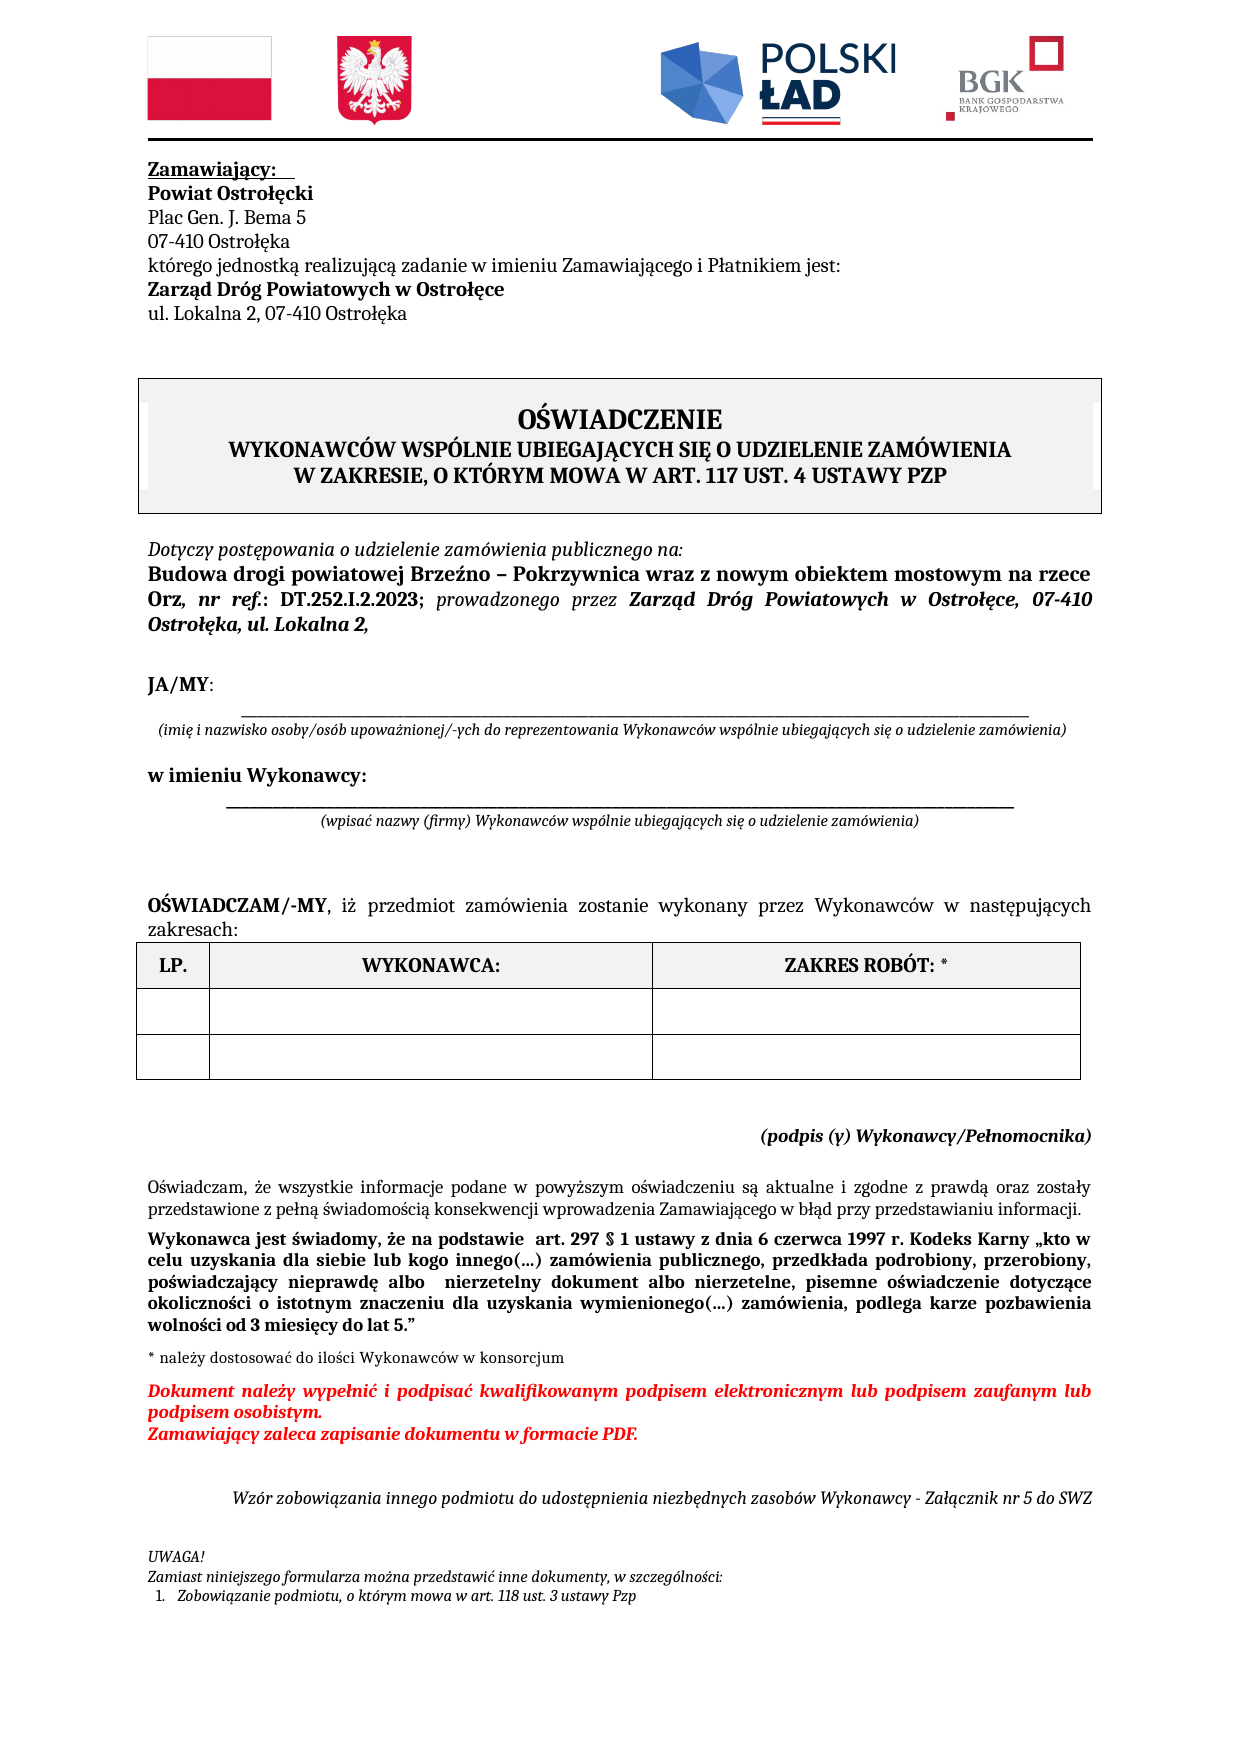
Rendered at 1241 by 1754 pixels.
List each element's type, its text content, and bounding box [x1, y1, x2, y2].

table_cell [137, 989, 209, 1033]
text Powiat Ostrołęcki [148, 182, 1093, 206]
text 07-410 Ostrołęka [148, 230, 1093, 254]
text (podpis (y) Wykonawcy/Pełnomocnika) [148, 1125, 1093, 1147]
text Zamawiający zaleca zapisanie dokumentu w formacie PDF. [148, 1423, 1093, 1445]
text Zarząd Dróg Powiatowych w Ostrołęce [148, 278, 1093, 302]
text UWAGA! [148, 1548, 1093, 1567]
table_cell [210, 1035, 652, 1079]
text OŚWIADCZENIE [148, 403, 1093, 437]
text (wpisać nazwy (firmy) Wykonawców wspólnie ubiegających się o udzielenie zamówienia) [148, 812, 1093, 831]
list Zobowiązanie podmiotu, o którym mowa w art. 118 ust. 3 ustawy Pzp [156, 1586, 1093, 1605]
table_cell [653, 989, 1080, 1033]
text WYKONAWCÓW WSPÓLNIE UBIEGAJĄCYCH SIĘ O UDZIELENIE ZAMÓWIENIA [148, 437, 1093, 463]
picture [147, 36, 412, 125]
text Zamawiający: [148, 158, 1093, 182]
text Zamiast niniejszego formularza można przedstawić inne dokumenty, w szczególności: [148, 1567, 1093, 1586]
picture [660, 42, 896, 125]
text Dokument należy wypełnić i podpisać kwalifikowanym podpisem elektronicznym lub podpisem zaufanym lub podpisem osobistym. [148, 1380, 1093, 1423]
text Dotyczy postępowania o udzielenie zamówienia publicznego na: [148, 538, 1093, 562]
text JA/MY: [148, 673, 1093, 697]
text OŚWIADCZAM/-MY, iż przedmiot zamówienia zostanie wykonany przez Wykonawców w następujących zakresach: [148, 894, 1093, 942]
text Wykonawca jest świadomy, że na podstawie art. 297 § 1 ustawy z dnia 6 czerwca 1997 r. Kodeks Karny „kto w celu uzyskania dla siebie lub kogo innego(…) zamówienia publicznego, przedkłada podrobiony, przerobiony, poświadczający nieprawdę albo nierzetelny dokument albo nierzetelne, pisemne oświadczenie dotyczące okoliczności o istotnym znaczeniu dla uzyskania wymienionego(…) zamówienia, podlega karze pozbawienia wolności od 3 miesięcy do lat 5.” [148, 1228, 1093, 1336]
text Budowa drogi powiatowej Brzeźno – Pokrzywnica wraz z nowym obiektem mostowym na rzece Orz, nr ref.: DT.252.I.2.2023; prowadzonego przez Zarząd Dróg Powiatowych w Ostrołęce, 07-410 Ostrołęka, ul. Lokalna 2, [148, 562, 1093, 636]
text W ZAKRESIE, O KTÓRYM MOWA W ART. 117 UST. 4 USTAWY PZP [148, 463, 1093, 486]
text * należy dostosować do ilości Wykonawców w konsorcjum [148, 1348, 1093, 1368]
table_cell [210, 989, 652, 1033]
table_cell [137, 1035, 209, 1079]
table_header WYKONAWCA: [210, 943, 652, 988]
table_cell [653, 1035, 1080, 1079]
text Plac Gen. J. Bema 5 [148, 206, 1093, 230]
text którego jednostką realizującą zadanie w imieniu Zamawiającego i Płatnikiem jest: [148, 254, 1093, 278]
text Wzór zobowiązania innego podmiotu do udostępnienia niezbędnych zasobów Wykonawcy - Załącznik nr 5 do SWZ [148, 1488, 1093, 1509]
text (imię i nazwisko osoby/osób upoważnionej/-ych do reprezentowania Wykonawców wspólnie ubiegających się o udzielenie zamówienia) [148, 721, 1078, 740]
picture [915, 31, 1093, 125]
table_header ZAKRES ROBÓT: * [653, 943, 1080, 988]
text ______________________________________________________________________________________________________ [148, 788, 1093, 812]
text Oświadczam, że wszystkie informacje podane w powyższym oświadczeniu są aktualne i zgodne z prawdą oraz zostały przedstawione z pełną świadomością konsekwencji wprowadzenia Zamawiającego w błąd przy przedstawianiu informacji. [148, 1177, 1093, 1220]
text w imieniu Wykonawcy: [148, 764, 1093, 788]
table_header LP. [137, 943, 209, 988]
text ul. Lokalna 2, 07-410 Ostrołęka [148, 302, 1093, 326]
text ______________________________________________________________________________________________________ [148, 697, 1122, 721]
